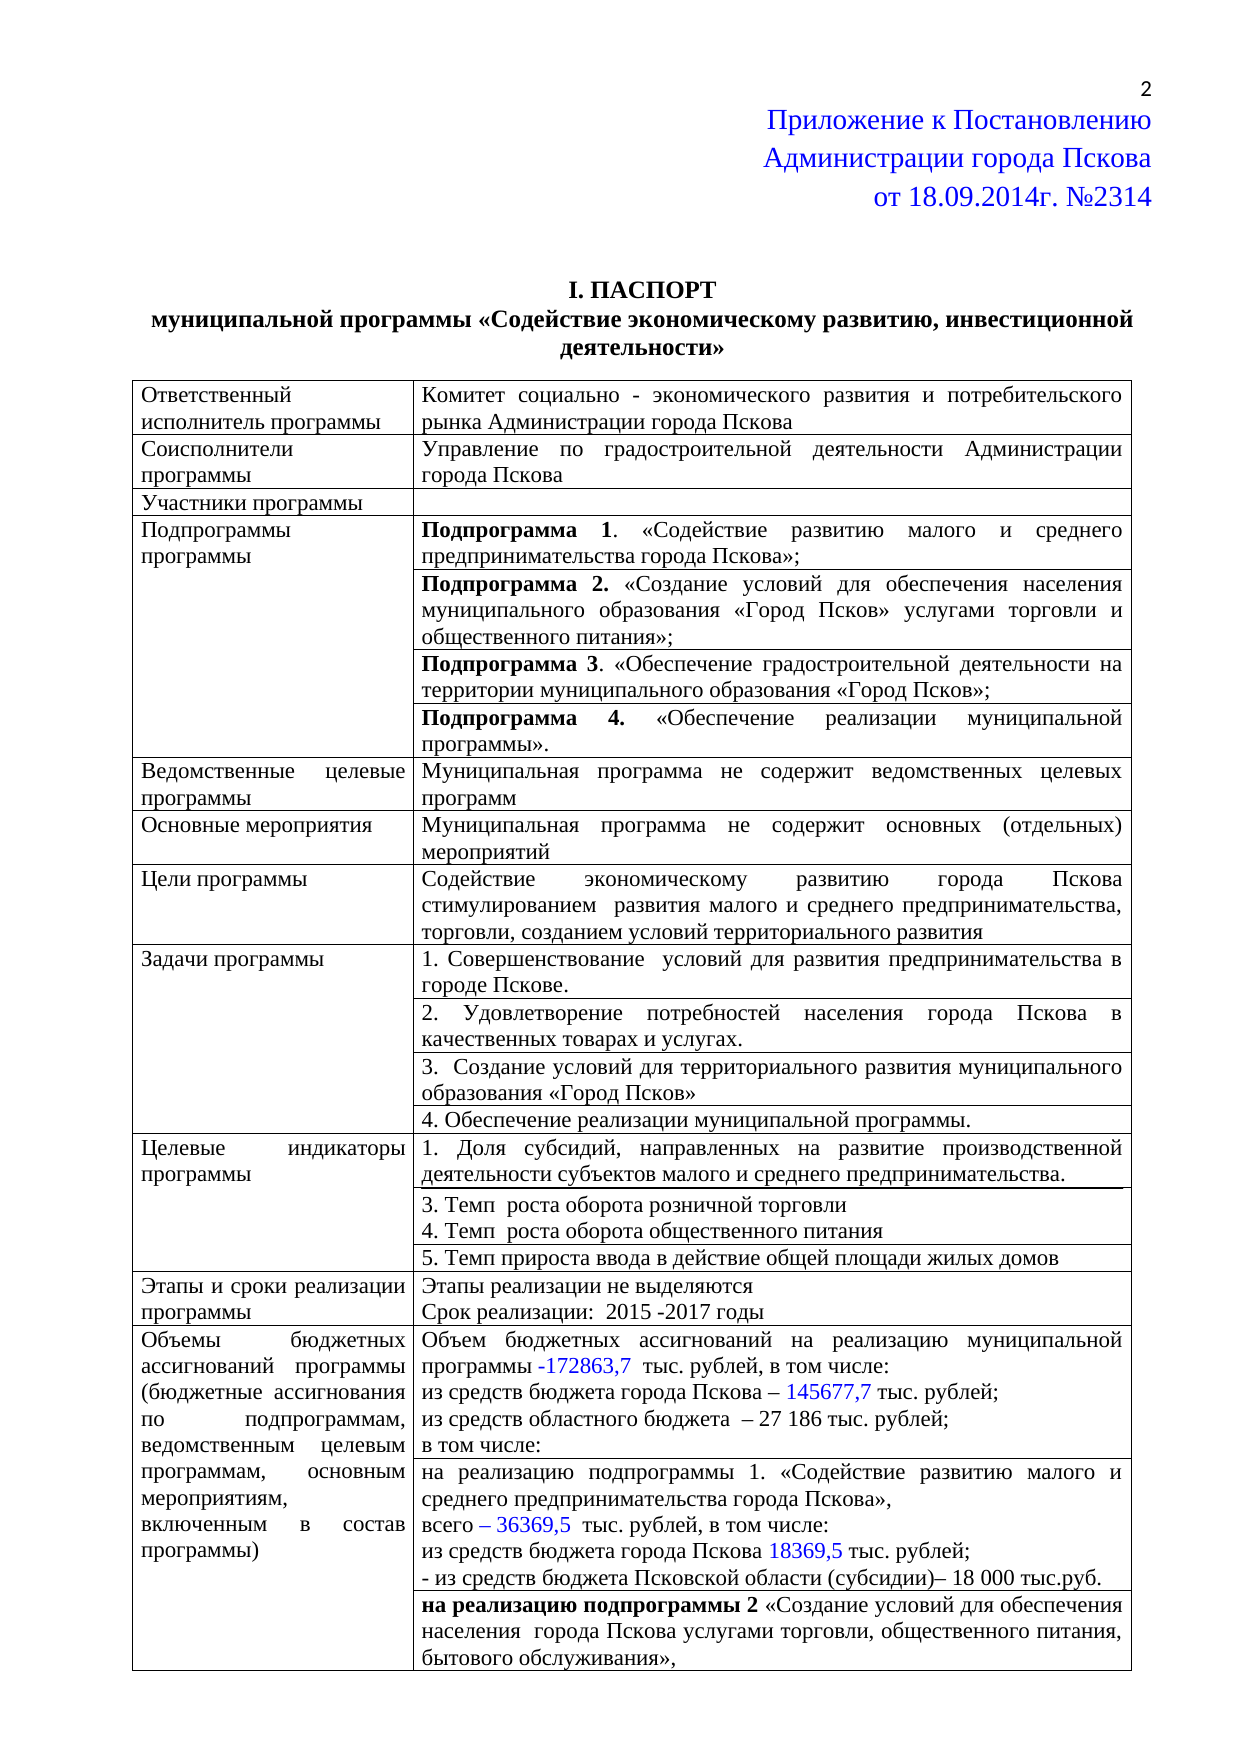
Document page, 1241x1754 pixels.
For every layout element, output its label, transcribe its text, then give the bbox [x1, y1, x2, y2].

table_cell Этапы реализации не выделяются Срок реализации: 2015 -2017 годы [414, 1272, 1131, 1324]
table_cell на реализацию подпрограммы 1. «Содействие развитию малого и среднего предпринимательства города Пскова», всего – 36369,5 тыс. рублей, в том числе: из средств бюджета города Пскова 18369,5 тыс. рублей; - из средств бюджета Псковской области (субсидии)– 18 000 тыс.руб. [414, 1459, 1131, 1590]
text Приложение к Постановлению [723, 102, 1152, 135]
table_cell Подпрограммы программы [133, 516, 413, 757]
text Администрации города Пскова [723, 140, 1152, 174]
table_cell Подпрограмма 1. «Содействие развитию малого и среднего предпринимательства города Пскова»; [414, 516, 1131, 569]
text I. ПАСПОРТ [133, 275, 1152, 304]
table_cell Объем бюджетных ассигнований на реализацию муниципальной программы -172863,7 тыс. рублей, в том числе: из средств бюджета города Пскова – 145677,7 тыс. рублей; из средств областного бюджета – 27 186 тыс. рублей; в том числе: [414, 1326, 1131, 1457]
table_cell Основные мероприятия [133, 811, 413, 864]
table_header Ответственный исполнитель программы [133, 381, 413, 434]
table_cell 5. Темп прироста ввода в действие общей площади жилых домов [414, 1245, 1131, 1271]
table_cell Муниципальная программа не содержит основных (отдельных) мероприятий [414, 811, 1131, 864]
table_cell Содействие экономическому развитию города Пскова стимулированием развития малого и среднего предпринимательства, торговли, созданием условий территориального развития [414, 865, 1131, 944]
table_cell Задачи программы [133, 945, 413, 1133]
text от 18.09.2014г. №2314 [723, 179, 1152, 212]
table_cell Этапы и сроки реализации программы [133, 1272, 413, 1324]
text муниципальной программы «Содействие экономическому развитию, инвестиционной деятельности» [133, 304, 1152, 361]
table_cell 2. Удовлетворение потребностей населения города Пскова в качественных товарах и услугах. [414, 999, 1131, 1052]
table_cell Соисполнители программы [133, 435, 413, 488]
table_cell Целевые индикаторы программы [133, 1134, 413, 1271]
table_cell Муниципальная программа не содержит ведомственных целевых программ [414, 758, 1131, 810]
table_header Комитет социально - экономического развития и потребительского рынка Администрации города Пскова [414, 381, 1131, 434]
table_cell Подпрограмма 3. «Обеспечение градостроительной деятельности на территории муниципального образования «Город Псков»; [414, 650, 1131, 703]
table_cell Объемы бюджетных ассигнований программы (бюджетные ассигнования по подпрограммам, ведомственным целевым программам, основным мероприятиям, включенным в состав программы) [133, 1326, 413, 1670]
table_cell [414, 489, 1131, 515]
table_cell 3. Создание условий для территориального развития муниципального образования «Город Псков» [414, 1053, 1131, 1105]
table_cell 1. Совершенствование условий для развития предпринимательства в городе Пскове. [414, 945, 1131, 998]
table_cell Участники программы [133, 489, 413, 515]
table_cell Подпрограмма 2. «Создание условий для обеспечения населения муниципального образования «Город Псков» услугами торговли и общественного питания»; [414, 570, 1131, 649]
table_cell Ведомственные целевые программы [133, 758, 413, 810]
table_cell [414, 1591, 1131, 1670]
table_cell Цели программы [133, 865, 413, 944]
table_cell 4. Обеспечение реализации муниципальной программы. [414, 1106, 1131, 1133]
table_cell 3. Темп роста оборота розничной торговли 4. Темп роста оборота общественного питания [414, 1188, 1131, 1243]
table_cell 1. Доля субсидий, направленных на развитие производственной деятельности субъектов малого и среднего предпринимательства. [414, 1134, 1131, 1187]
table_cell Управление по градостроительной деятельности Администрации города Пскова [414, 435, 1131, 488]
table_cell Подпрограмма 4. «Обеспечение реализации муниципальной программы». [414, 704, 1131, 757]
